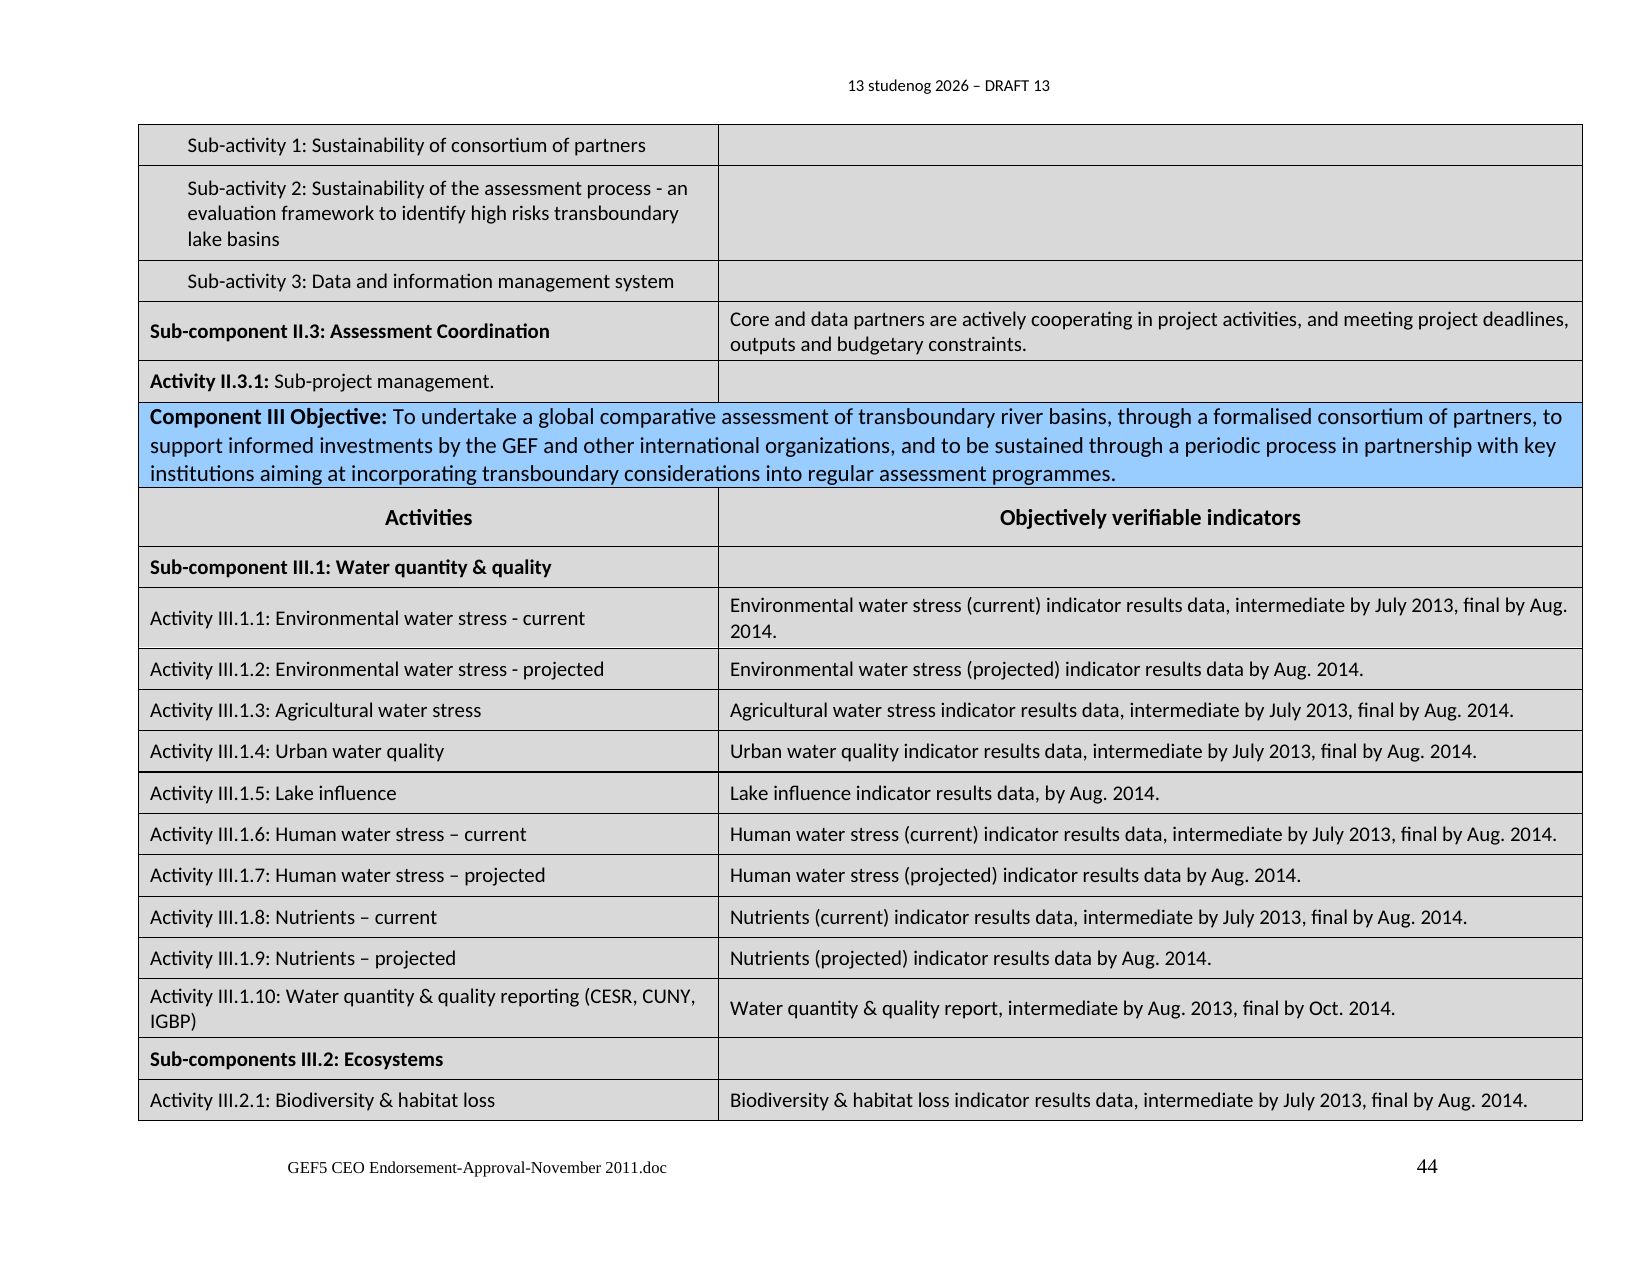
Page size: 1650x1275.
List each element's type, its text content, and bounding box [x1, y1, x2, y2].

table_cell Environmental water stress (current) indicator results data, intermediate by July 2013, final by Aug. 2014. [719, 588, 1582, 647]
table_cell Nutrients (current) indicator results data, intermediate by July 2013, final by Aug. 2014. [719, 897, 1582, 937]
table_cell [719, 261, 1582, 301]
table_cell Sub-activity 1: Sustainability of consortium of partners [139, 125, 718, 165]
table_cell Activity III.1.6: Human water stress – current [139, 814, 718, 854]
table_cell Core and data partners are actively cooperating in project activities, and meeting project deadlines, outputs and budgetary constraints. [719, 302, 1582, 360]
table_cell Sub-activity 2: Sustainability of the assessment process - an evaluation framework to identify high risks transboundary lake basins [139, 166, 718, 260]
table_cell Sub-components III.2: Ecosystems [139, 1038, 718, 1079]
table_cell Objectively verifiable indicators [719, 488, 1582, 546]
table_cell Activity III.1.7: Human water stress – projected [139, 855, 718, 896]
table_cell Activity II.3.1: Sub-project management. [139, 361, 718, 402]
table_cell Activity III.1.2: Environmental water stress - projected [139, 649, 718, 689]
table_cell Component III Objective: To undertake a global comparative assessment of transboundary river basins, through a formalised consortium of partners, to support informed investments by the GEF and other international organizations, and to be sustained through a periodic process in partnership with key institutions aiming at incorporating transboundary considerations into regular assessment programmes. [139, 403, 1582, 487]
table_cell Activities [139, 488, 718, 546]
table_cell [719, 361, 1582, 402]
table_cell [719, 547, 1582, 587]
table_cell Activity III.1.9: Nutrients – projected [139, 938, 718, 978]
table_cell Water quantity & quality report, intermediate by Aug. 2013, final by Oct. 2014. [719, 979, 1582, 1037]
table_cell Sub-component III.1: Water quantity & quality [139, 547, 718, 587]
table_cell Environmental water stress (projected) indicator results data by Aug. 2014. [719, 649, 1582, 689]
table_cell Sub-component II.3: Assessment Coordination [139, 302, 718, 360]
table_cell Activity III.1.1: Environmental water stress - current [139, 588, 718, 647]
table_cell Activity III.2.1: Biodiversity & habitat loss [139, 1080, 718, 1120]
table_cell Human water stress (current) indicator results data, intermediate by July 2013, final by Aug. 2014. [719, 814, 1582, 854]
table_cell Activity III.1.10: Water quantity & quality reporting (CESR, CUNY, IGBP) [139, 979, 718, 1037]
table_cell Urban water quality indicator results data, intermediate by July 2013, final by Aug. 2014. [719, 731, 1582, 771]
table_cell Activity III.1.4: Urban water quality [139, 731, 718, 771]
table_cell Biodiversity & habitat loss indicator results data, intermediate by July 2013, final by Aug. 2014. [719, 1080, 1582, 1120]
table_cell Nutrients (projected) indicator results data by Aug. 2014. [719, 938, 1582, 978]
table_cell Agricultural water stress indicator results data, intermediate by July 2013, final by Aug. 2014. [719, 690, 1582, 730]
table_cell Sub-activity 3: Data and information management system [139, 261, 718, 301]
table_cell Human water stress (projected) indicator results data by Aug. 2014. [719, 855, 1582, 896]
table_cell [719, 166, 1582, 260]
table_cell Lake influence indicator results data, by Aug. 2014. [719, 773, 1582, 813]
table_cell Activity III.1.8: Nutrients – current [139, 897, 718, 937]
table_cell [719, 125, 1582, 165]
table_cell [719, 1038, 1582, 1079]
table_cell Activity III.1.3: Agricultural water stress [139, 690, 718, 730]
table_cell Activity III.1.5: Lake influence [139, 773, 718, 813]
